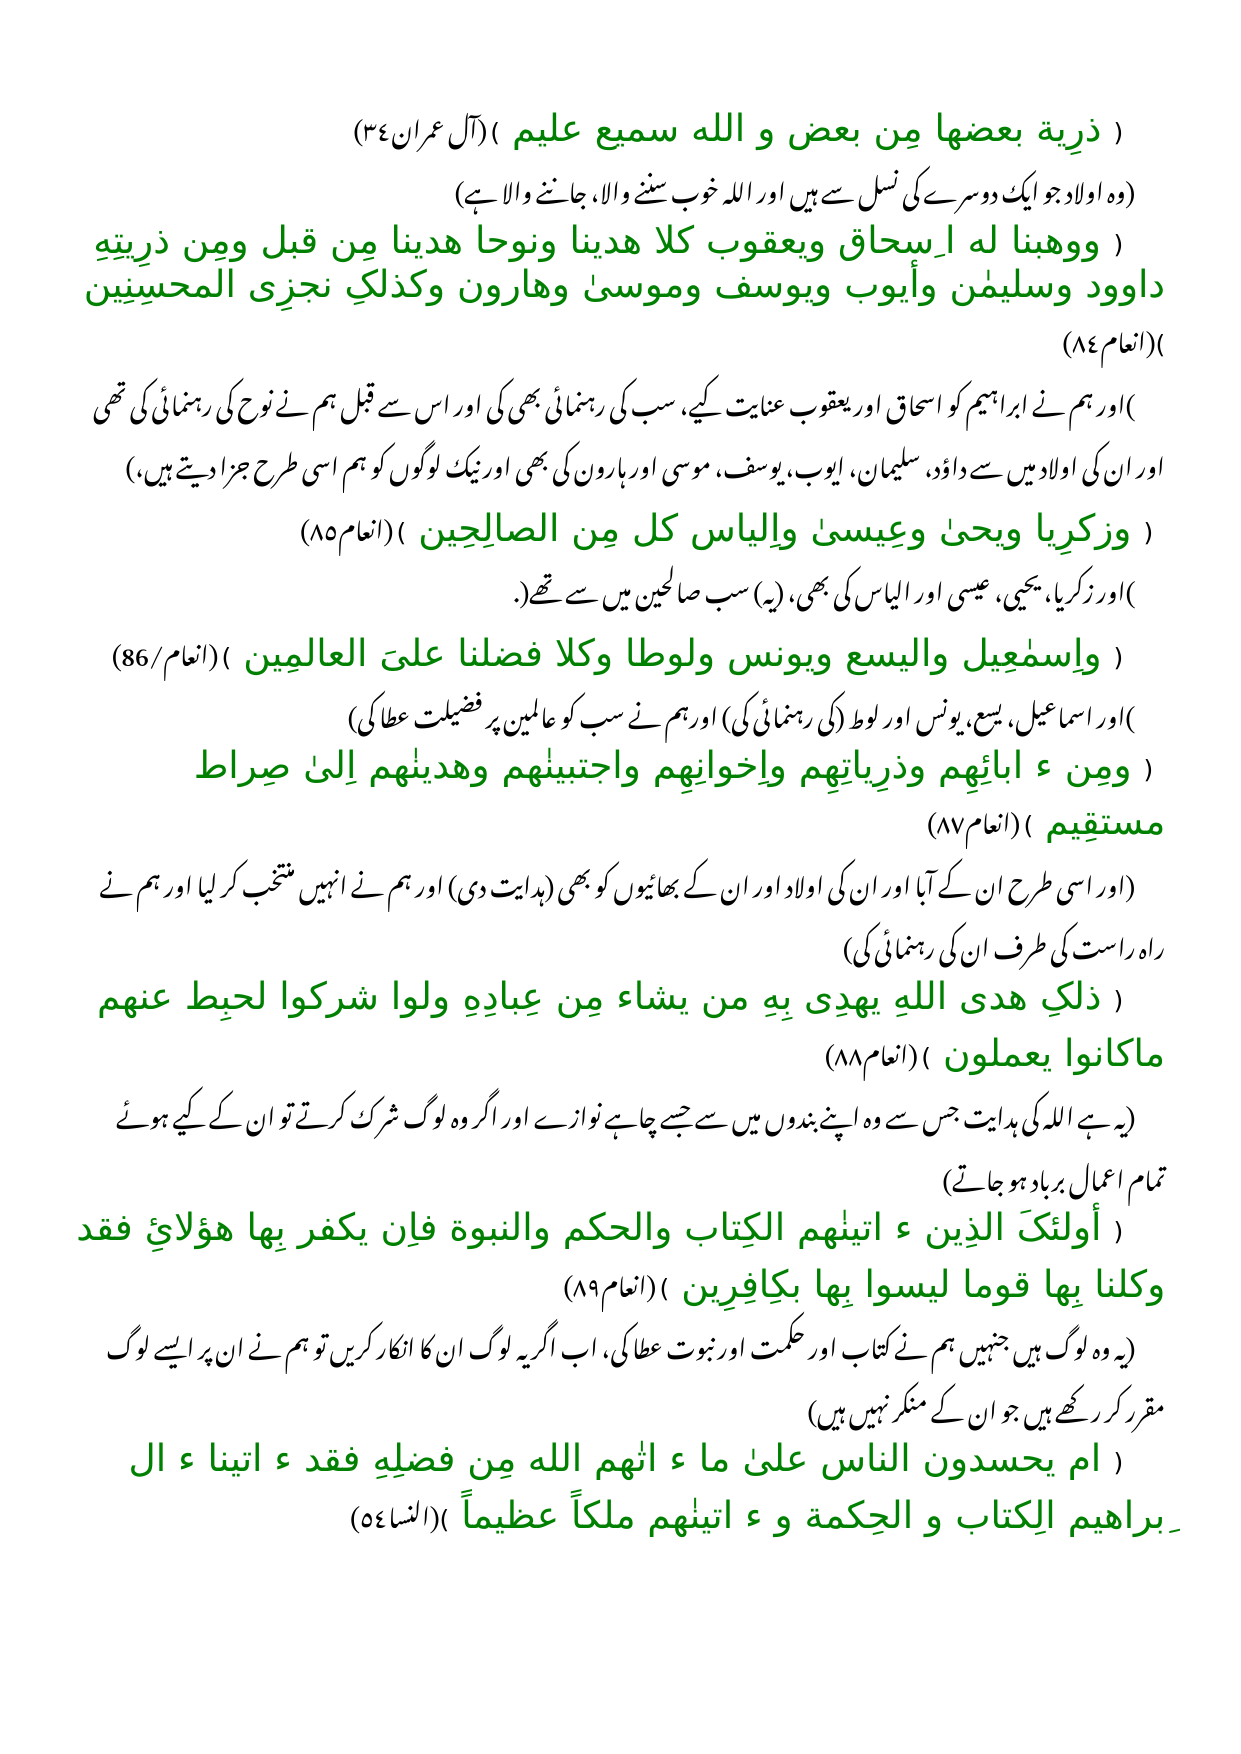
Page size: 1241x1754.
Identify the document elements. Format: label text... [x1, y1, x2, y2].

text (یہ ہے اللہ کی ہدایت جس سے وہ اپنے بندوں میں سے جسے چاہے نوازے اور اگر وہ لوگ شرک کرتے تو ان کے کیے ہوئے تمام اعمال برباد ہو جاتے) [75, 1081, 1165, 1206]
text ( ووهبنا له ا ِسحاق ویعقوب کلا هدینا ونوحا هدینا مِن قبل ومِن ذرِیتِهِ داوود وسلیمٰن وأیوب ویوسف وموسیٰ وهارون وکذلکِ نجزِی المحسِنِین )(انعام٨٤) [75, 219, 1165, 368]
text (یہ وہ لوگ ہیں جنہیں ہم نے کتاب اور حکمت اور نبوت عطا کی، اب اگر یہ لوگ ان کا انکار کریں تو ہم نے ان پر ایسے لوگ مقرر کر رکھے ہیں جو ان کے منکر نہیں ہیں) [75, 1312, 1165, 1437]
text ( ذلکِ هدی اللهِ یهدِی بِهِ من یشاء مِن عِبادِهِ ولوا شرکوا لحبِط عنهم ماکانوا یعملون ) (انعام٨٨) [75, 975, 1165, 1081]
text ( أولئکَ الذِین ء اتینٰهم الکِتاب والحکم والنبوة فاِن یکفر بِها هؤلائِ فقد وکلنا بِها قوما لیسوا بِها بکِافِرِین ) (انعام٨٩) [75, 1206, 1165, 1312]
text ( ذرِیة بعضها مِن بعض و الله سمیع علیم ) (آل عمران٣٤) [75, 94, 1165, 156]
text )اور اسماعیل، یسع، یونس اور لوط (کی رہنمائی کی) اورہم نے سب کو عالمین پر فضیلت عطا کی) ( ومِن ء ابائِهِم وذرِیاتِهِم واِخوانِهِم واجتبینٰهم وهدینٰهم اِلیٰ صِراط مستقِیم ) (انعام٨٧) [75, 681, 1165, 850]
text ( ام یحسدون الناس علیٰ ما ء اتٰهم الله مِن فضلِهِ فقد ء اتینا ء ال ِبراهیم الِکتاب و الحِکمة و ء اتینٰهم ملکاً عظیماً )(النسا٥٤) [75, 1437, 1165, 1543]
text (وہ اولاد جو ایک دوسرے کی نسل سے ہیں اور اللہ خوب سننے والا، جاننے والا ہے) [75, 156, 1165, 219]
text )اور زکریا، یحیی، عیسی اور الیاس کی بھی، (یہ) سب صالحین میں سے تھے(. [75, 556, 1165, 618]
text )اور ہم نے ابراہیم کو اسحاق اور یعقوب عنایت کیے، سب کی رہنمائی بھی کی اور اس سے قبل ہم نے نوح کی رہنمائی کی تھی اور ان کی اولاد میں سے داؤد، سلیمان، ایوب، یوسف، موسی اور ہارون کی بھی اور نیک لوگوں کو ہم اسی طرح جزا دیتے ہیں،) ( وزکرِیا ویحیٰ وعِیسیٰ واِلیاس کل مِن الصالِحِین ) (انعام٨٥) [75, 368, 1165, 556]
text ( واِسمٰعِیل والیسع ویونس ولوطا وکلا فضلنا علیَ العالمِین ) (انعام/86) [75, 618, 1165, 681]
text (اور اسی طرح ان کے آبا اور ان کی اولاد اور ان کے بھائیوں کو بھی (ہدایت دی) اور ہم نے انہیں منتخب کر لیا اور ہم نے راہ راست کی طرف ان کی رہنمائی کی) [75, 850, 1165, 975]
